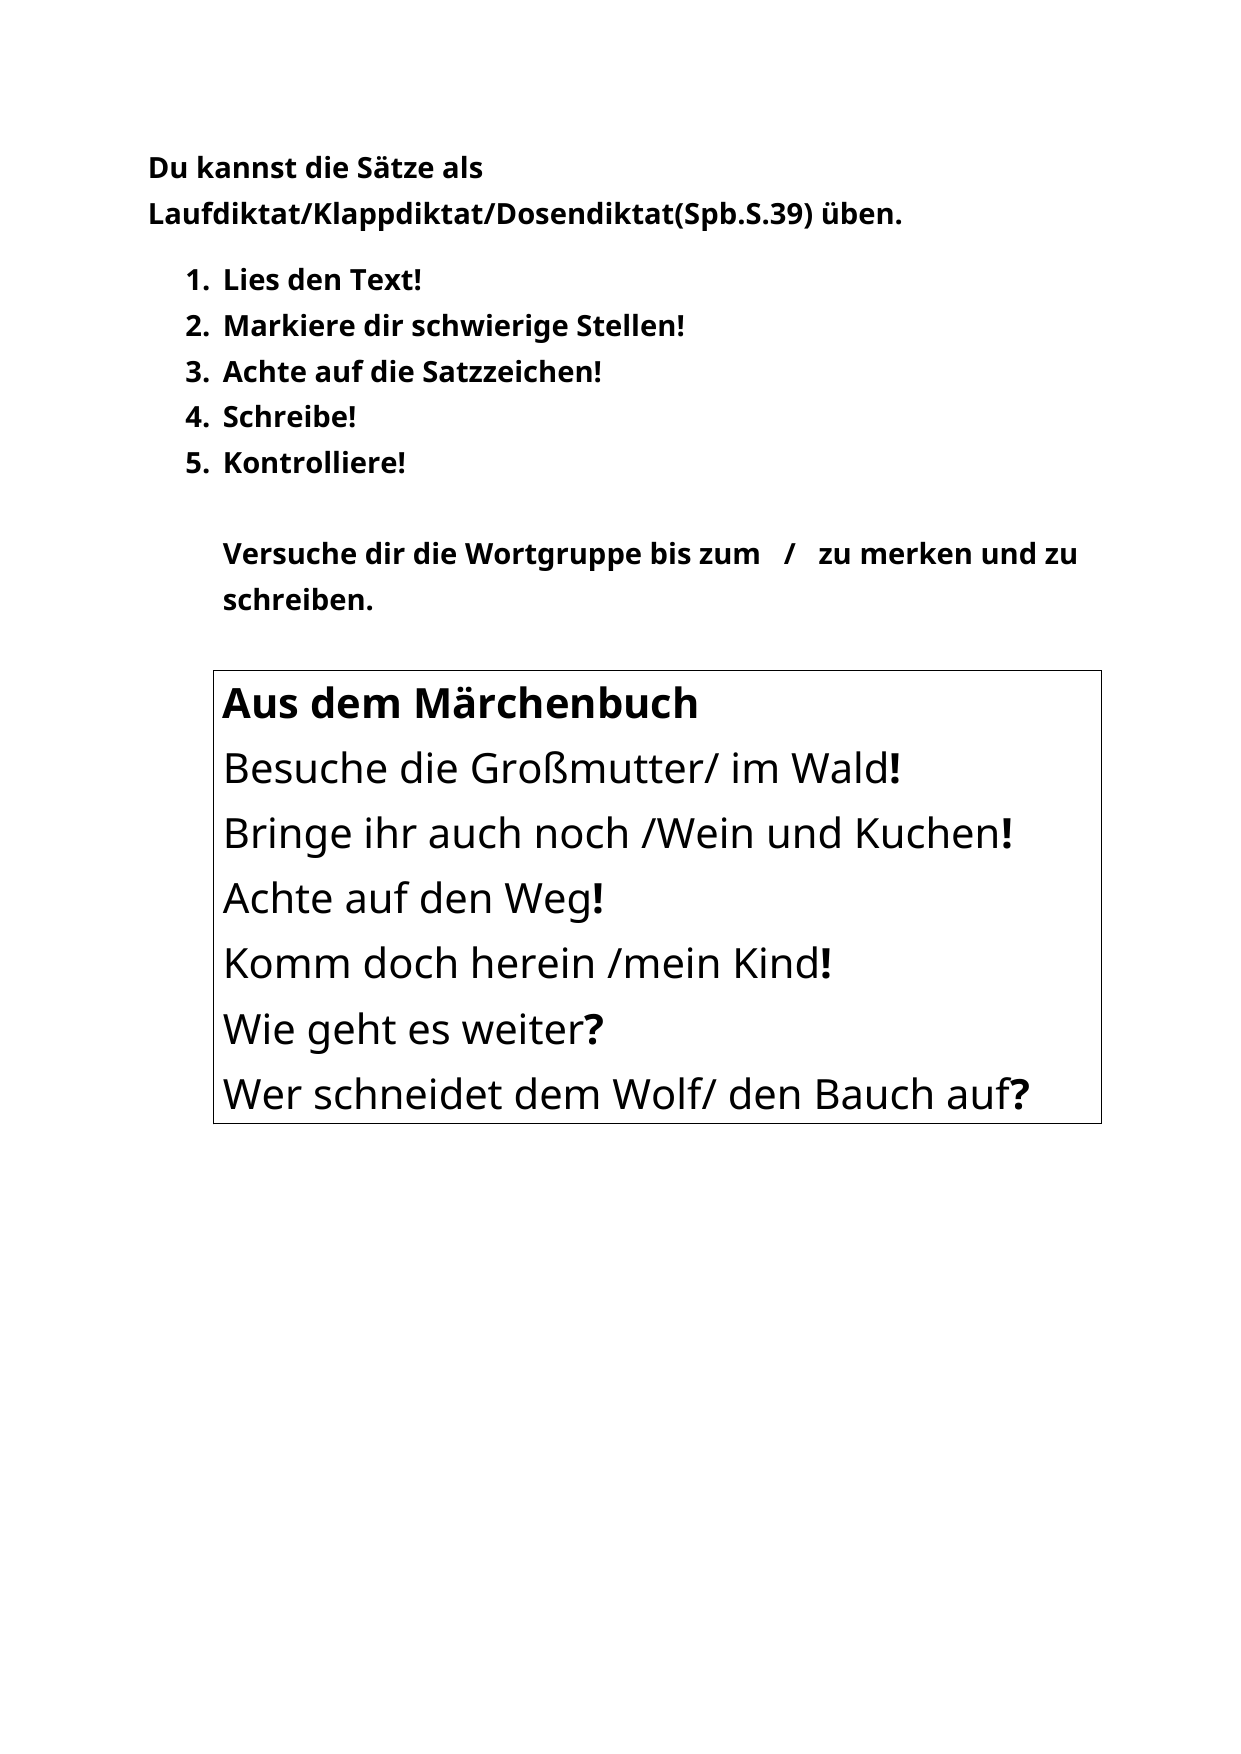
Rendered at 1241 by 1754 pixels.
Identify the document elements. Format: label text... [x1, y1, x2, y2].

list Lies den Text! [185, 260, 1093, 299]
list Wer schneidet dem Wolf/ den Bauch auf? [214, 1062, 1101, 1123]
text Du kannst die Sätze als Laufdiktat/Klappdiktat/Dosendiktat(Spb.S.39) üben. [148, 148, 1093, 233]
list Versuche dir die Wortgruppe bis zum / zu merken und zu schreiben. [223, 533, 1093, 619]
list Achte auf die Satzzeichen! [185, 351, 1093, 391]
list Wie geht es weiter? [214, 996, 1101, 1056]
list Besuche die Großmutter/ im Wald! [214, 736, 1101, 795]
list Bringe ihr auch noch /Wein und Kuchen! [214, 801, 1101, 861]
list Aus dem Märchenbuch [214, 671, 1101, 730]
list Komm doch herein /mein Kind! [214, 931, 1101, 991]
list Achte auf den Weg! [214, 866, 1101, 926]
list Schreibe! [185, 397, 1093, 436]
list Markiere dir schwierige Stellen! [185, 305, 1093, 345]
list Kontrolliere! [185, 442, 1093, 482]
